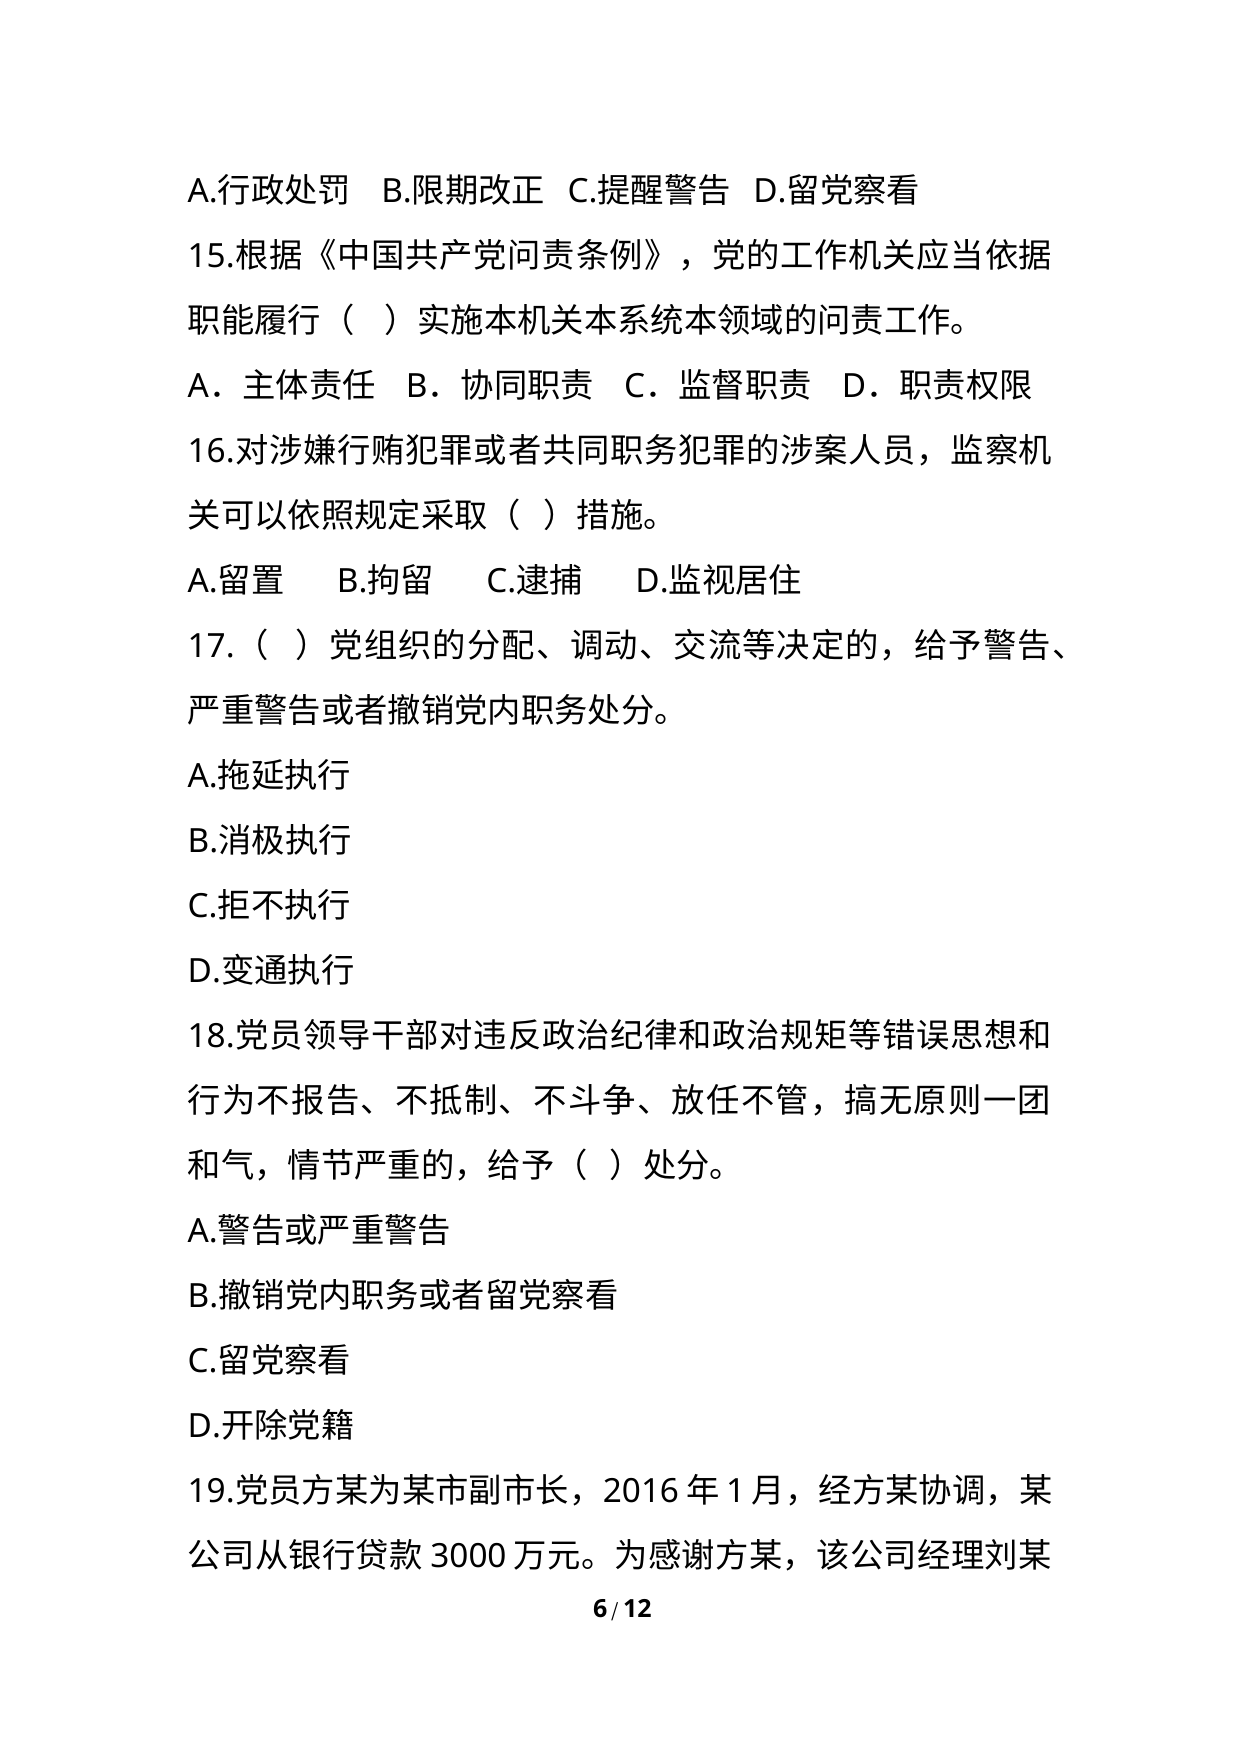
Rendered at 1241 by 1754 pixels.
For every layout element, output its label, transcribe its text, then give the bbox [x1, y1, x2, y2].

text A.警告或严重警告 [187, 1196, 1053, 1261]
text A.行政处罚 B.限期改正 C.提醒警告 D.留党察看 [187, 156, 1053, 221]
text A．主体责任 B．协同职责 C．监督职责 D．职责权限 [187, 351, 1053, 416]
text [187, 1456, 1053, 1586]
text D.开除党籍 [187, 1391, 1053, 1456]
text B.消极执行 [187, 806, 1053, 871]
text D.变通执行 [187, 936, 1053, 1001]
text B.撤销党内职务或者留党察看 [187, 1261, 1053, 1326]
text 17.（ ）党组织的分配、调动、交流等决定的，给予警告、严重警告或者撤销党内职务处分。 [187, 611, 1053, 741]
text A.留置 B.拘留 C.逮捕 D.监视居住 [187, 546, 1053, 611]
text C.拒不执行 [187, 871, 1053, 936]
text 16.对涉嫌行贿犯罪或者共同职务犯罪的涉案人员，监察机关可以依照规定采取（ ）措施。 [187, 416, 1053, 546]
text A.拖延执行 [187, 741, 1053, 806]
text 18.党员领导干部对违反政治纪律和政治规矩等错误思想和行为不报告、不抵制、不斗争、放任不管，搞无原则一团和气，情节严重的，给予（ ）处分。 [187, 1001, 1053, 1196]
text C.留党察看 [187, 1326, 1053, 1391]
text 15.根据《中国共产党问责条例》，党的工作机关应当依据职能履行（ ）实施本机关本系统本领域的问责工作。 [187, 221, 1053, 351]
